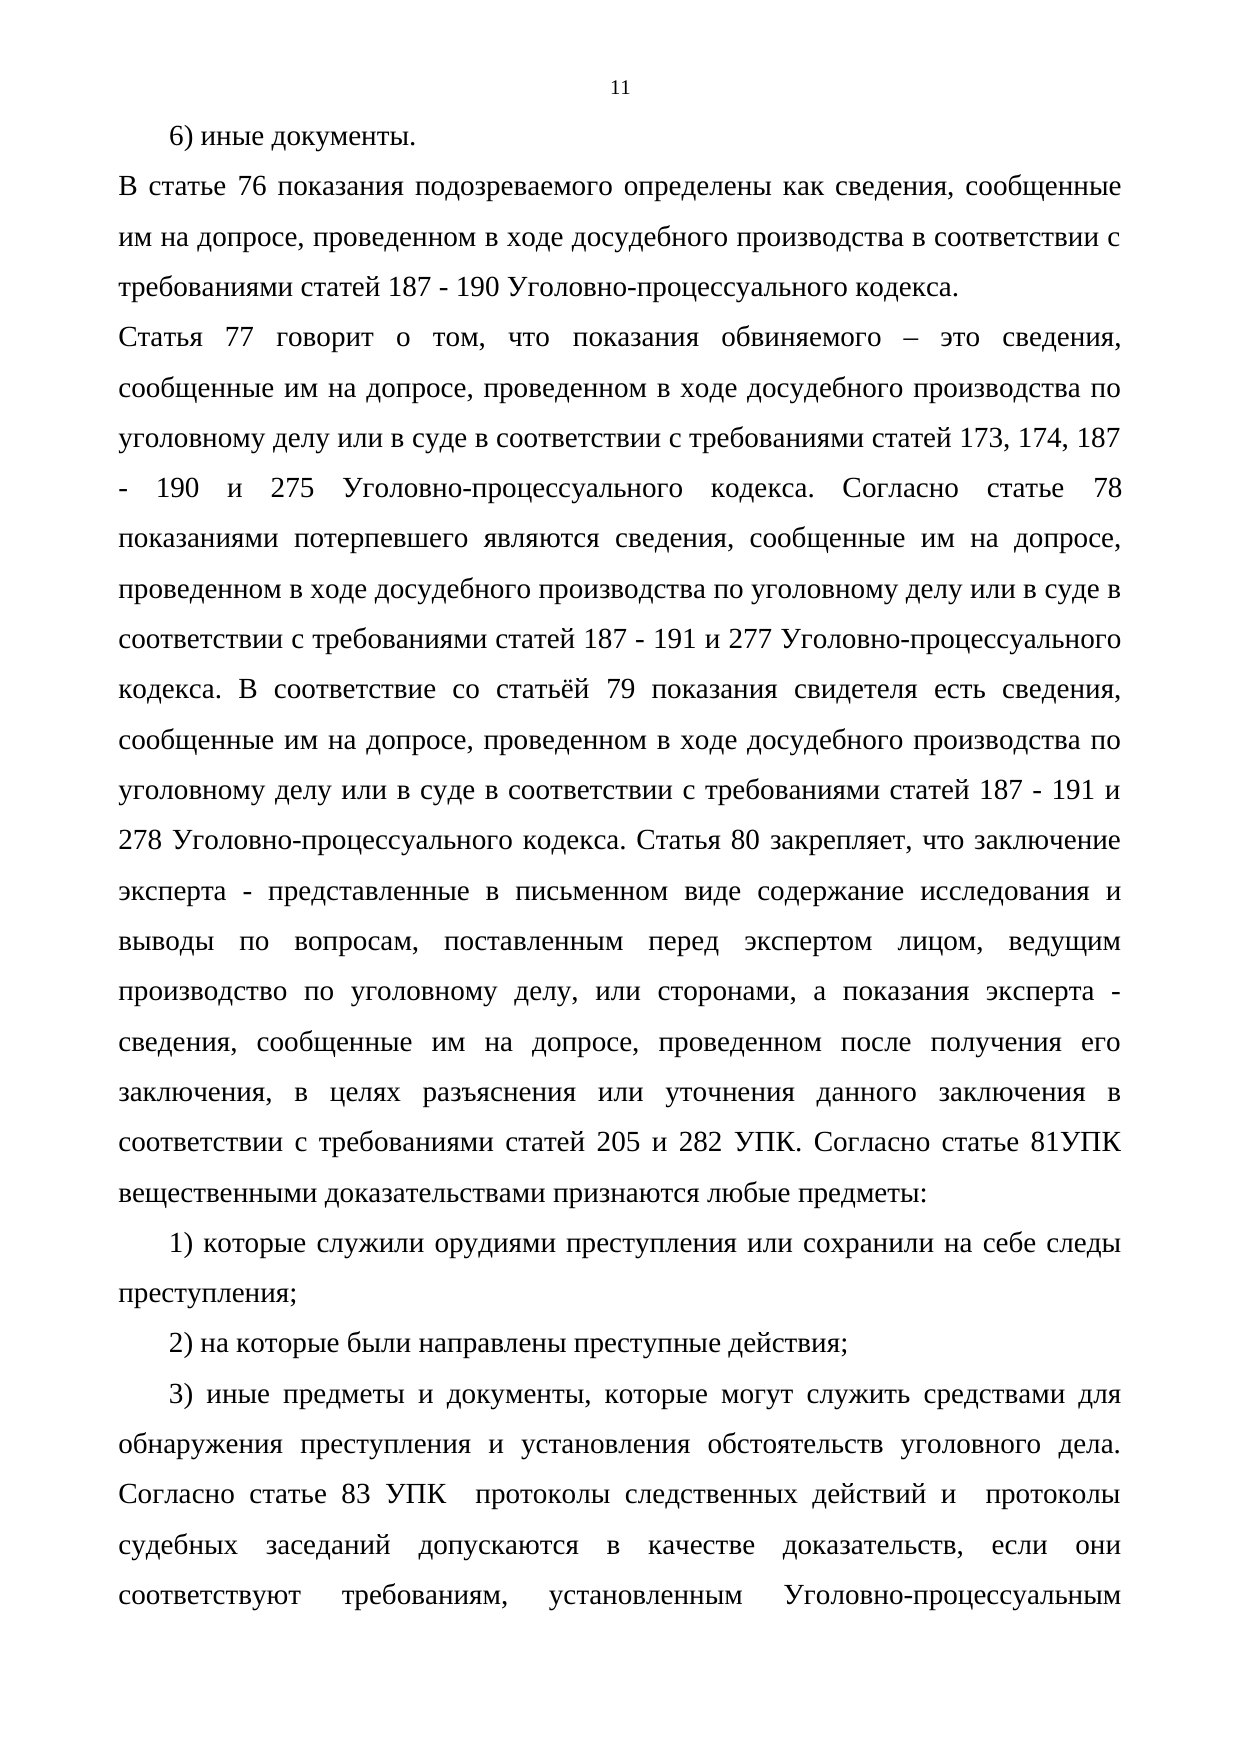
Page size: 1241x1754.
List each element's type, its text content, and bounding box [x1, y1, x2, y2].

text 1) которые служили орудиями преступления или сохранили на себе следы преступления; [118, 1225, 1122, 1309]
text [118, 1376, 1122, 1611]
text 6) иные документы. [118, 118, 1122, 152]
text В статье 76 показания подозреваемого определены как сведения, сообщенные им на допросе, проведенном в ходе досудебного производства в соответствии с требованиями статей 187 - 190 Уголовно-процессуального кодекса. [118, 168, 1122, 303]
text Статья 77 говорит о том, что показания обвиняемого – это сведения, сообщенные им на допросе, проведенном в ходе досудебного производства по уголовному делу или в суде в соответствии с требованиями статей 173, 174, 187 - 190 и 275 Уголовно-процессуального кодекса. Согласно статье 78 показаниями потерпевшего являются сведения, сообщенные им на допросе, проведенном в ходе досудебного производства по уголовному делу или в суде в соответствии с требованиями статей 187 - 191 и 277 Уголовно-процессуального кодекса. В соответствие со статьёй 79 показания свидетеля есть сведения, сообщенные им на допросе, проведенном в ходе досудебного производства по уголовному делу или в суде в соответствии с требованиями статей 187 - 191 и 278 Уголовно-процессуального кодекса. Статья 80 закрепляет, что заключение эксперта - представленные в письменном виде содержание исследования и выводы по вопросам, поставленным перед экспертом лицом, ведущим производство по уголовному делу, или сторонами, а показания эксперта - сведения, сообщенные им на допросе, проведенном после получения его заключения, в целях разъяснения или уточнения данного заключения в соответствии с требованиями статей 205 и 282 УПК. Согласно статье 81УПК вещественными доказательствами признаются любые предметы: [118, 319, 1122, 1208]
text 2) на которые были направлены преступные действия; [118, 1326, 1122, 1359]
